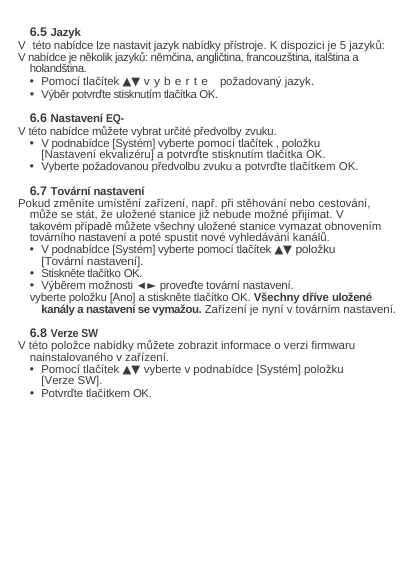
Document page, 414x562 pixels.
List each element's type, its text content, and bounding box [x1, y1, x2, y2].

subtitle Tovární nastavení [29, 184, 399, 198]
list Pomocí tlačítek ▲▼ vyberte v podnabídce [Systém] položku [Verze SW]. [29, 363, 371, 387]
list V podnabídce [Systém] vyberte pomocí tlačítek , položku [Nastavení ekvalizéru] a potvrďte stisknutím tlačítka OK. [29, 137, 370, 161]
text Pokud změníte umístění zařízení, např. při stěhování nebo cestování, může se stát, že uložené stanice již nebude možné přijímat. V takovém případě můžete všechny uložené stanice vymazat obnovením továrního nastavení a poté spustit nové vyhledávání kanálů. [18, 198, 384, 244]
list Výběr potvrďte stisknutím tlačítka OK. [29, 88, 399, 101]
subtitle Jazyk [29, 26, 399, 39]
subtitle Verze SW [29, 326, 399, 340]
list Potvrďte tlačítkem OK. [29, 387, 399, 400]
list V podnabídce [Systém] vyberte pomocí tlačítek ▲▼ položku [Tovární nastavení]. [29, 244, 365, 268]
text vyberte položku [Ano] a stiskněte tlačítko OK. Všechny dříve uložené kanály a nastavení se vymažou. Zařízení je nyní v továrním nastavení. [29, 293, 399, 316]
text V této položce nabídky můžete zobrazit informace o verzi firmwaru nainstalovaného v zařízení. [18, 341, 384, 363]
subtitle Nastavení EQ- [29, 112, 399, 125]
text V nabídce je několik jazyků: němčina, angličtina, francouzština, italština a holandština. [18, 51, 399, 75]
